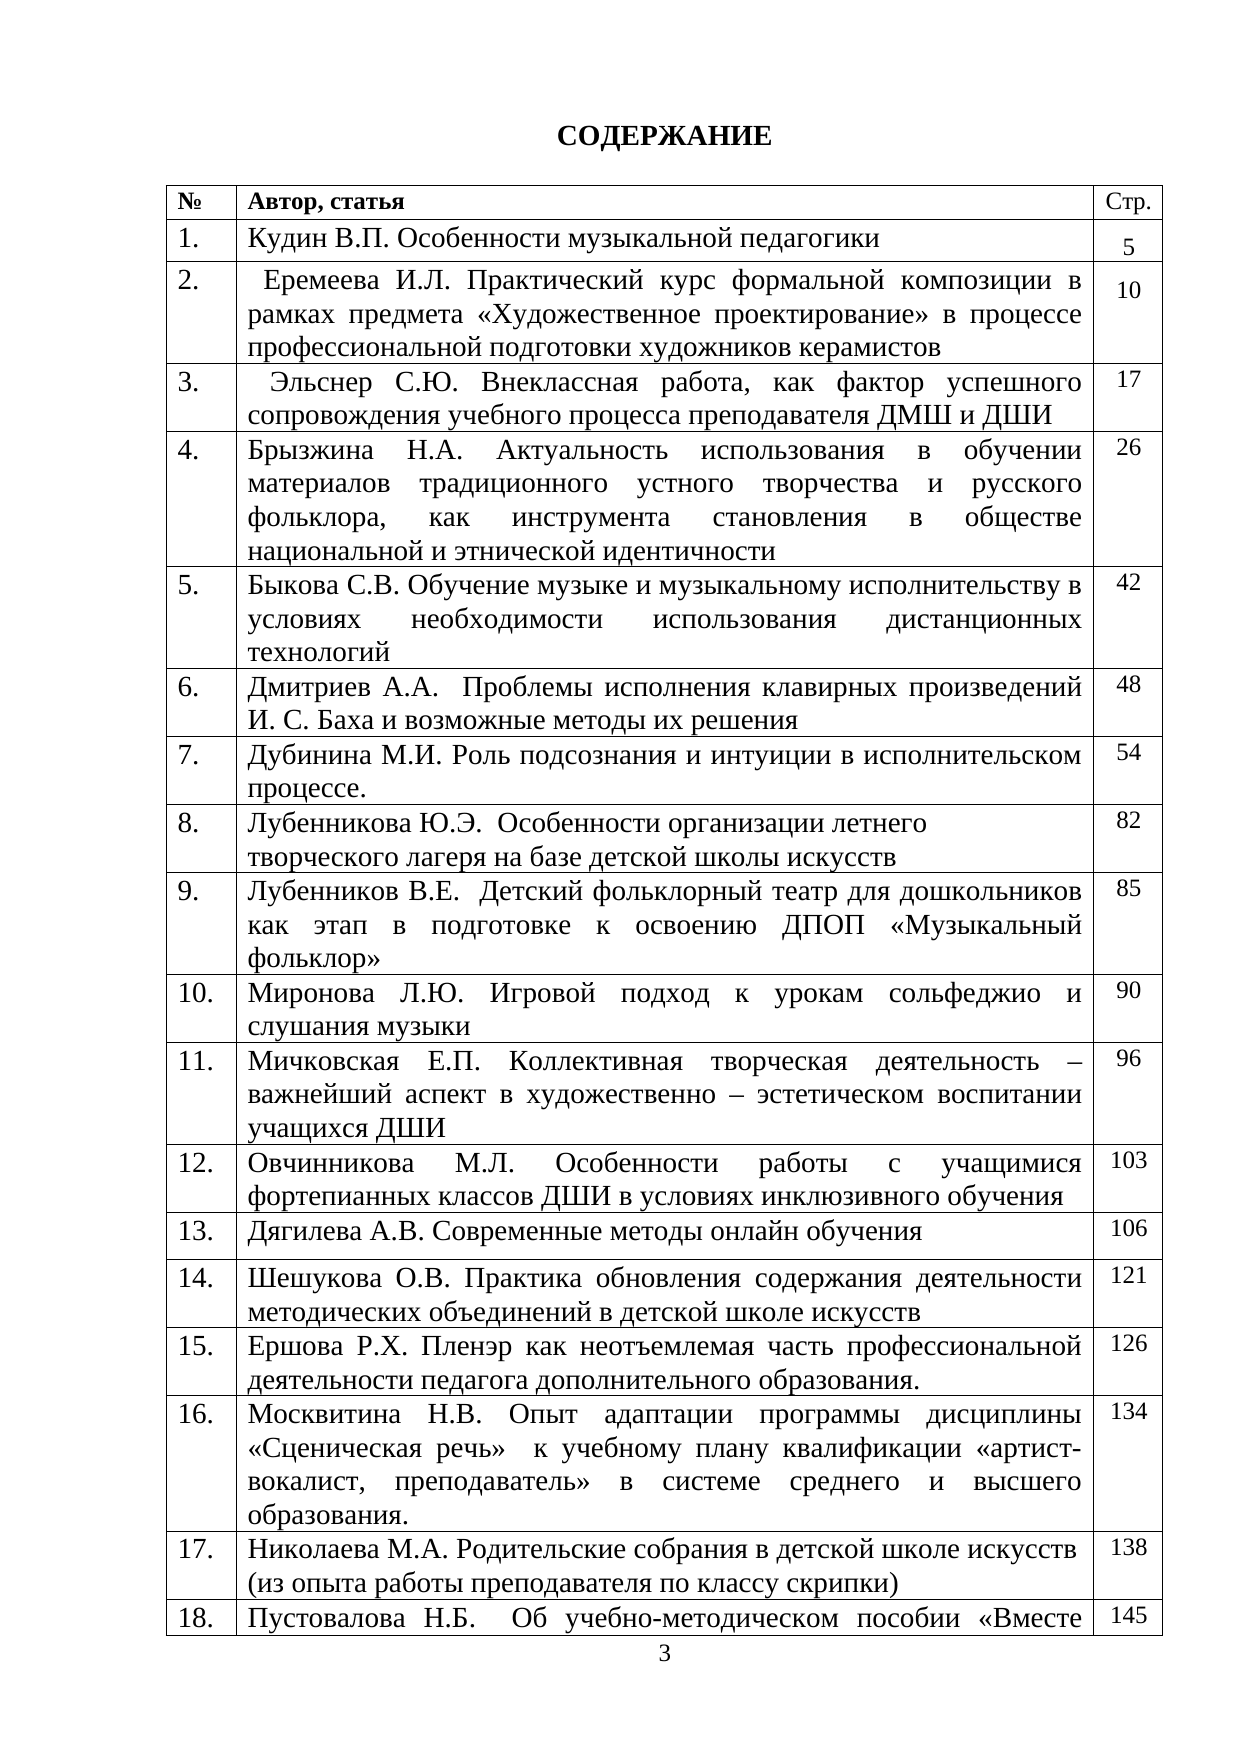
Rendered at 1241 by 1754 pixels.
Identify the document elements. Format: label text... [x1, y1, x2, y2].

table_cell 82 [1094, 805, 1162, 872]
text СОДЕРЖАНИЕ [177, 118, 1152, 152]
table_cell 3. [167, 364, 236, 431]
table_cell Дмитриев А.А. Проблемы исполнения клавирных произведений И. С. Баха и возможные методы их решения [237, 669, 1093, 736]
table_cell Лубенников В.Е. Детский фольклорный театр для дошкольников как этап в подготовке к освоению ДПОП «Музыкальный фольклор» [237, 873, 1093, 974]
table_cell Лубенникова Ю.Э. Особенности организации летнего творческого лагеря на базе детской школы искусств [237, 805, 1093, 872]
table_cell Дягилева А.В. Современные методы онлайн обучения [237, 1213, 1093, 1259]
table_cell 5 [1094, 220, 1162, 261]
table_cell Кудин В.П. Особенности музыкальной педагогики [237, 220, 1093, 261]
table_cell 134 [1094, 1396, 1162, 1531]
table_cell 90 [1094, 975, 1162, 1042]
table_cell 2. [167, 262, 236, 363]
table_cell 13. [167, 1213, 236, 1259]
table_cell 12. [167, 1145, 236, 1212]
table_cell 8. [167, 805, 236, 872]
table_cell Миронова Л.Ю. Игровой подход к урокам сольфеджио и слушания музыки [237, 975, 1093, 1042]
table_cell Ершова Р.Х. Пленэр как неотъемлемая часть профессиональной деятельности педагога дополнительного образования. [237, 1328, 1093, 1395]
table_cell 17. [167, 1532, 236, 1599]
table_cell 54 [1094, 737, 1162, 804]
table_cell 7. [167, 737, 236, 804]
table_cell 16. [167, 1396, 236, 1531]
table_cell Москвитина Н.В. Опыт адаптации программы дисциплины «Сценическая речь» к учебному плану квалификации «артист-вокалист, преподаватель» в системе среднего и высшего образования. [237, 1396, 1093, 1531]
table_cell 18. [167, 1600, 236, 1635]
table_cell Быкова С.В. Обучение музыке и музыкальному исполнительству в условиях необходимости использования дистанционных технологий [237, 567, 1093, 668]
table_header Автор, статья [237, 186, 1093, 219]
table_cell Николаева М.А. Родительские собрания в детской школе искусств (из опыта работы преподавателя по классу скрипки) [237, 1532, 1093, 1599]
table_cell 9. [167, 873, 236, 974]
table_cell Шешукова О.В. Практика обновления содержания деятельности методических объединений в детской школе искусств [237, 1260, 1093, 1327]
table_cell 1. [167, 220, 236, 261]
table_cell 4. [167, 432, 236, 566]
table_cell Овчинникова М.Л. Особенности работы с учащимися фортепианных классов ДШИ в условиях инклюзивного обучения [237, 1145, 1093, 1212]
table_cell 121 [1094, 1260, 1162, 1327]
table_cell 10 [1094, 262, 1162, 363]
table_cell 11. [167, 1043, 236, 1144]
table_cell 15. [167, 1328, 236, 1395]
table_cell Эльснер С.Ю. Внеклассная работа, как фактор успешного сопровождения учебного процесса преподавателя ДМШ и ДШИ [237, 364, 1093, 431]
table_cell 14. [167, 1260, 236, 1327]
table_cell 106 [1094, 1213, 1162, 1259]
table_cell 126 [1094, 1328, 1162, 1395]
table_cell 6. [167, 669, 236, 736]
table_header Стр. [1094, 186, 1162, 219]
table_cell 96 [1094, 1043, 1162, 1144]
table_cell 48 [1094, 669, 1162, 736]
table_cell 103 [1094, 1145, 1162, 1212]
table_cell 145 [1094, 1600, 1162, 1635]
table_cell 85 [1094, 873, 1162, 974]
table_cell 42 [1094, 567, 1162, 668]
table_cell 5. [167, 567, 236, 668]
table_cell Дубинина М.И. Роль подсознания и интуиции в исполнительском процессе. [237, 737, 1093, 804]
table_cell Еремеева И.Л. Практический курс формальной композиции в рамках предмета «Художественное проектирование» в процессе профессиональной подготовки художников керамистов [237, 262, 1093, 363]
table_cell 26 [1094, 432, 1162, 566]
table_cell 17 [1094, 364, 1162, 431]
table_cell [237, 1600, 1093, 1635]
table_cell Брызжина Н.А. Актуальность использования в обучении материалов традиционного устного творчества и русского фольклора, как инструмента становления в обществе национальной и этнической идентичности [237, 432, 1093, 566]
table_cell 10. [167, 975, 236, 1042]
table_cell Мичковская Е.П. Коллективная творческая деятельность – важнейший аспект в художественно – эстетическом воспитании учащихся ДШИ [237, 1043, 1093, 1144]
table_header № [167, 186, 236, 219]
table_cell 138 [1094, 1532, 1162, 1599]
